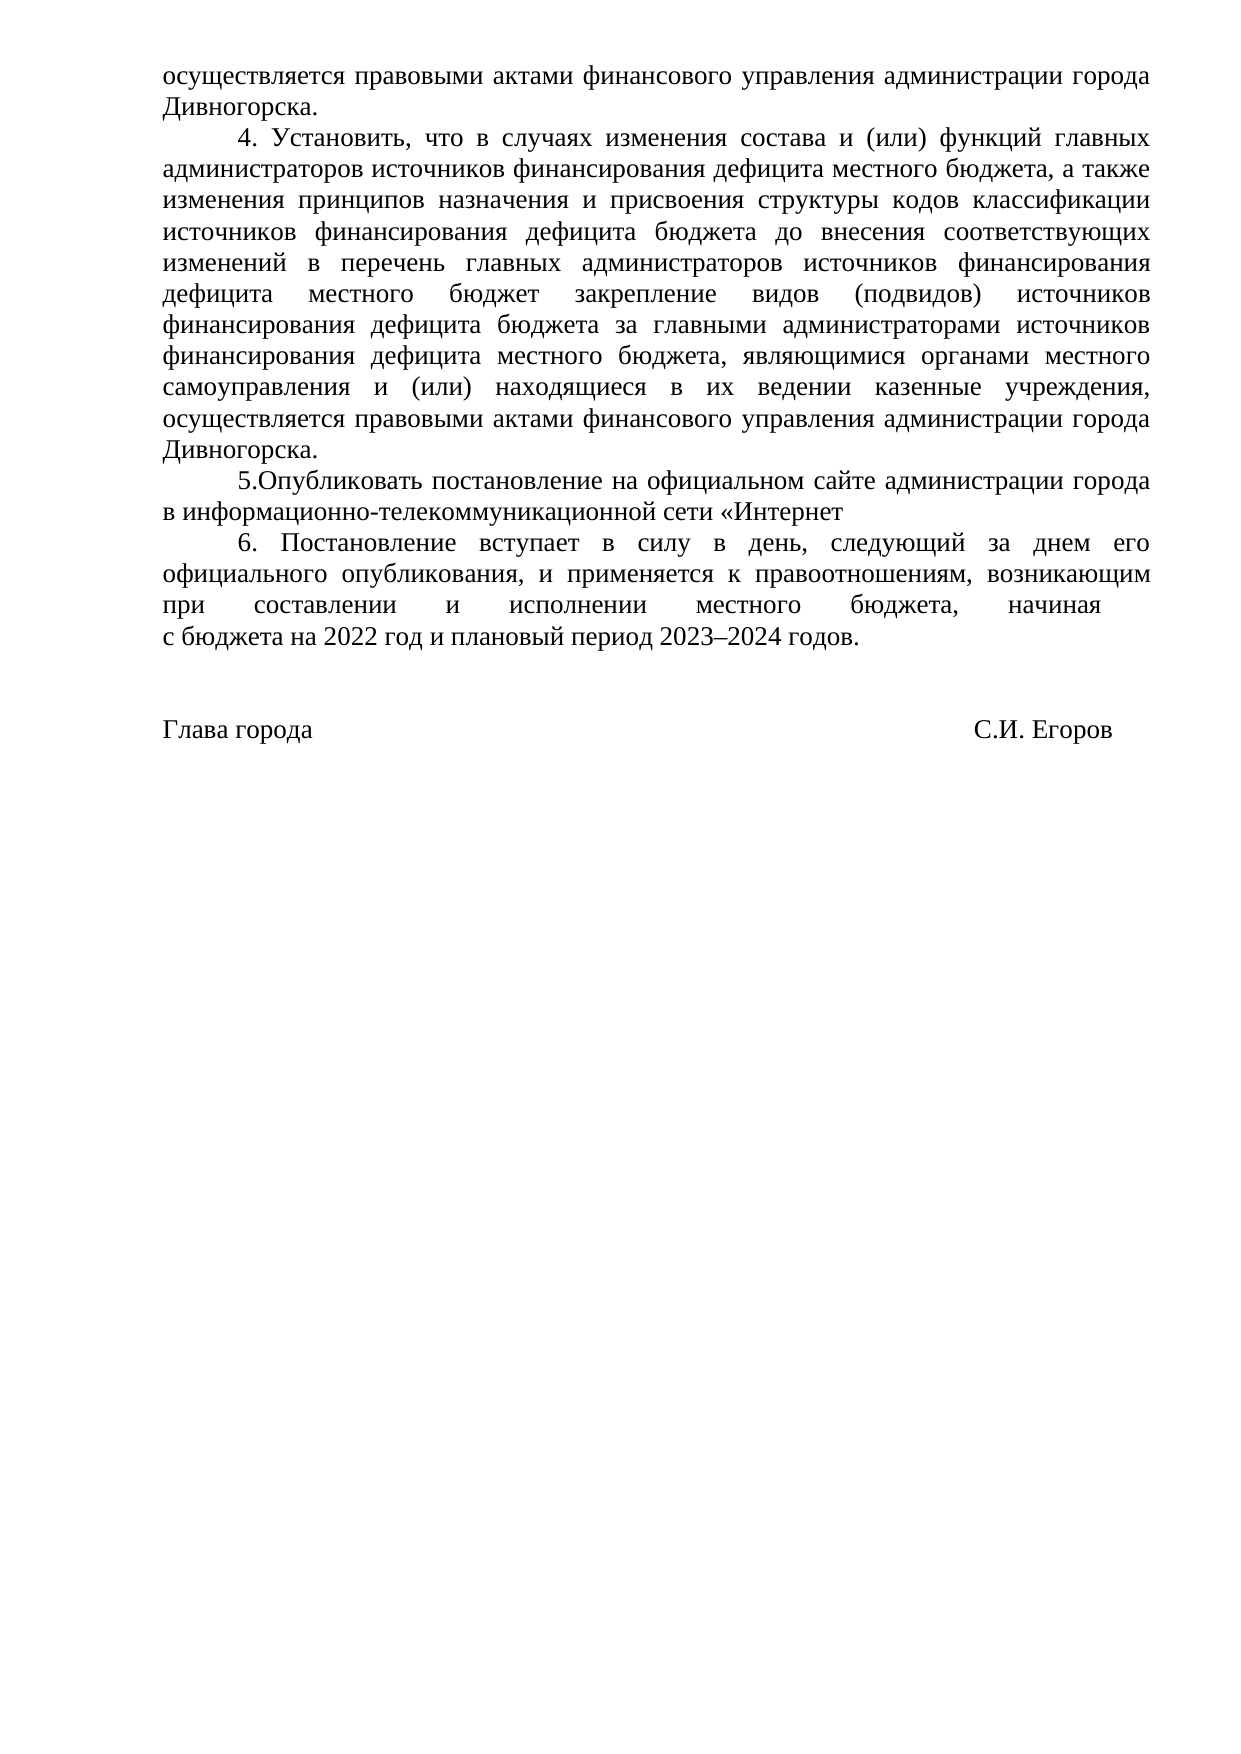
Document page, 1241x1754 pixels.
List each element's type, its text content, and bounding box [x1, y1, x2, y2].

text 5.Опубликовать постановление на официальном сайте администрации города в информационно-телекоммуникационной сети «Интернет [162, 464, 1152, 526]
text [162, 59, 1152, 121]
text 6. Постановление вступает в силу в день, следующий за днем его официального опубликования, и применяется к правоотношениям, возникающим при составлении и исполнении местного бюджета, начиная с бюджета на 2022 год и плановый период 2023–2024 годов. [162, 526, 1152, 651]
text 4. Установить, что в случаях изменения состава и (или) функций главных администраторов источников финансирования дефицита местного бюджета, а также изменения принципов назначения и присвоения структуры кодов классификации источников финансирования дефицита бюджета до внесения соответствующих изменений в перечень главных администраторов источников финансирования дефицита местного бюджет закрепление видов (подвидов) источников финансирования дефицита бюджета за главными администраторами источников финансирования дефицита местного бюджета, являющимися органами местного самоуправления и (или) находящиеся в их ведении казенные учреждения, осуществляется правовыми актами финансового управления администрации города Дивногорска. [162, 121, 1152, 464]
text Глава города С.И. Егоров [162, 713, 1152, 744]
